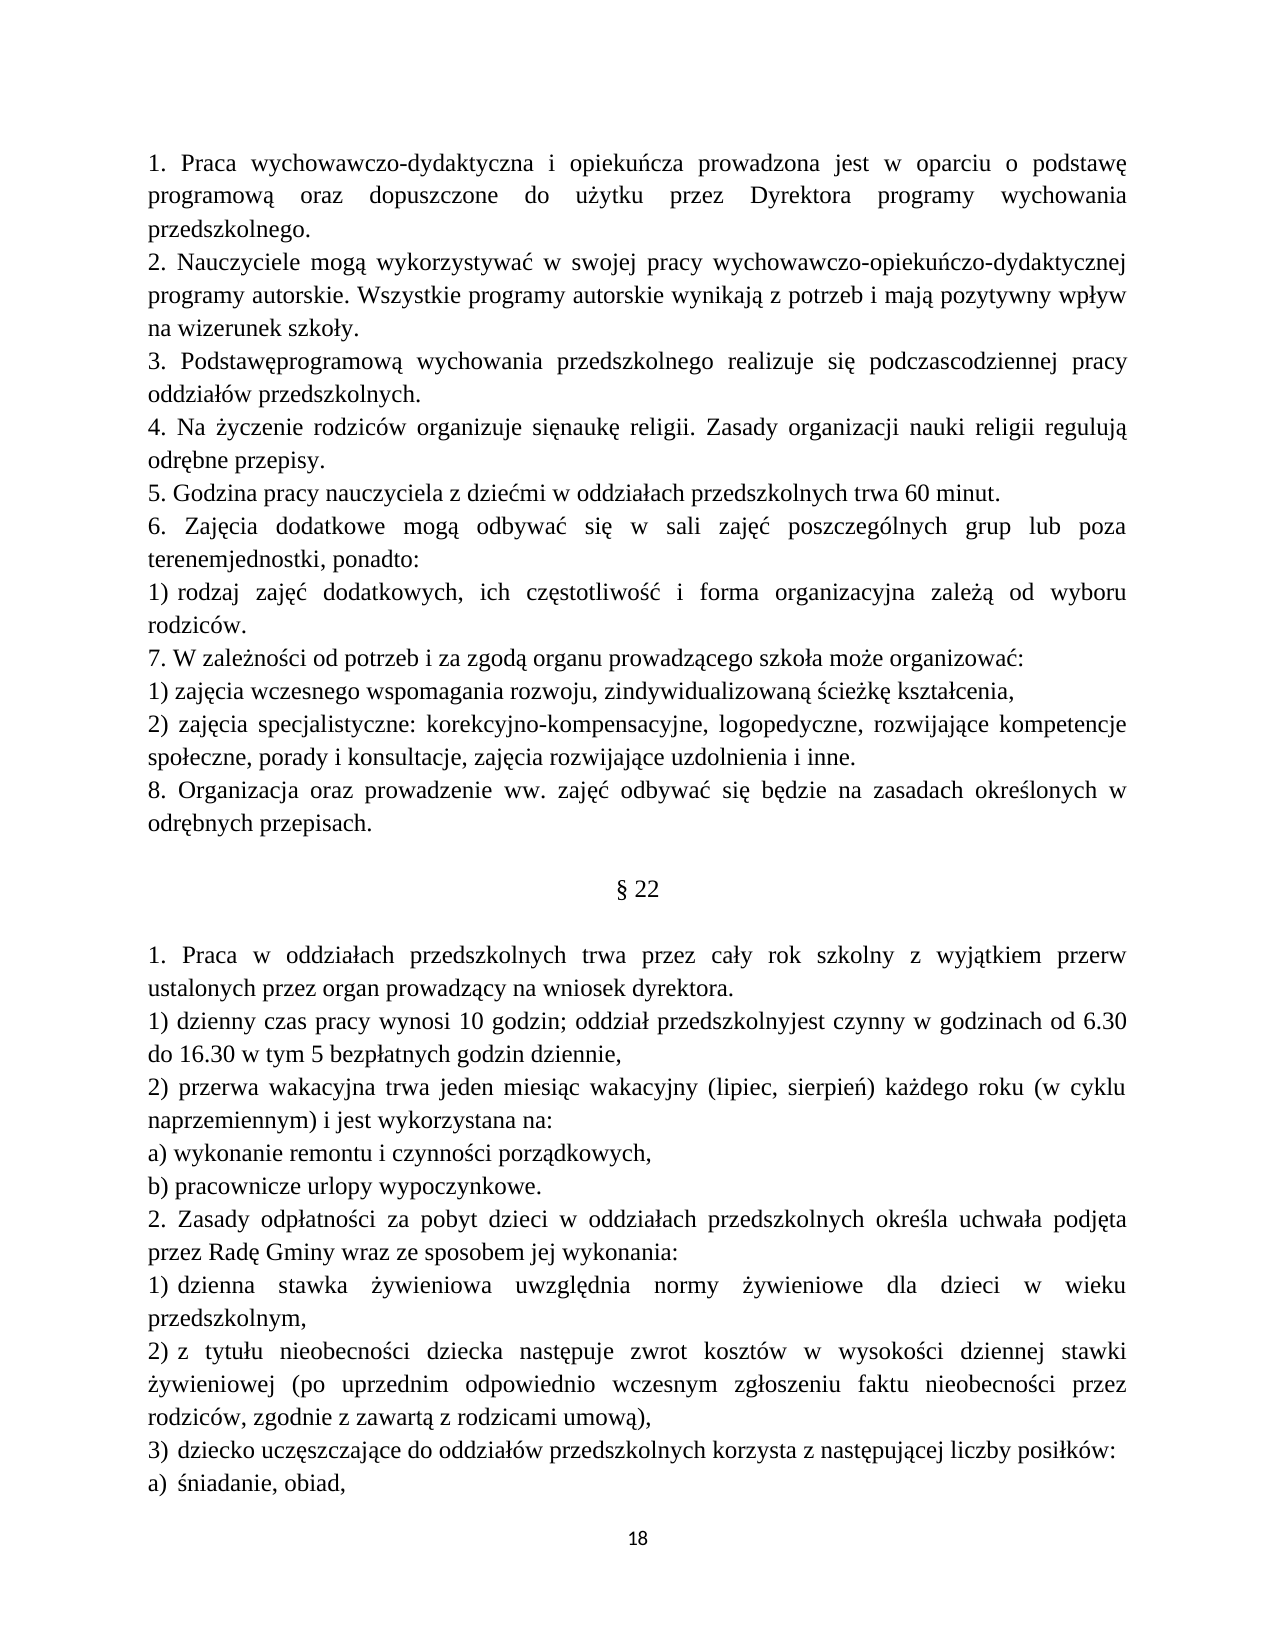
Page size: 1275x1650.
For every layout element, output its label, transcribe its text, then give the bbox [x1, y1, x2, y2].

list rodzaj zajęć dodatkowych, ich częstotliwość i forma organizacyjna zależą od wyboru rodziców. [148, 577, 1127, 639]
list dziecko uczęszczające do oddziałów przedszkolnych korzysta z następującej liczby posiłków: [148, 1435, 1127, 1464]
text 8. Organizacja oraz prowadzenie ww. zajęć odbywać się będzie na zasadach określonych w odrębnych przepisach. [148, 775, 1127, 837]
list 1. Praca w oddziałach przedszkolnych trwa przez cały rok szkolny z wyjątkiem przerw ustalonych przez organ prowadzący na wniosek dyrektora. [148, 940, 1127, 1002]
text § 22 [148, 874, 1127, 903]
list b) pracownicze urlopy wypoczynkowe. [148, 1171, 1127, 1200]
text 5. Godzina pracy nauczyciela z dziećmi w oddziałach przedszkolnych trwa 60 minut. [148, 478, 1127, 507]
text 2) zajęcia specjalistyczne: korekcyjno-kompensacyjne, logopedyczne, rozwijające kompetencje społeczne, porady i konsultacje, zajęcia rozwijające uzdolnienia i inne. [148, 709, 1127, 771]
list 2) przerwa wakacyjna trwa jeden miesiąc wakacyjny (lipiec, sierpień) każdego roku (w cyklu naprzemiennym) i jest wykorzystana na: [148, 1072, 1127, 1134]
list 2. Zasady odpłatności za pobyt dzieci w oddziałach przedszkolnych określa uchwała podjęta przez Radę Gminy wraz ze sposobem jej wykonania: [148, 1204, 1127, 1266]
list a) wykonanie remontu i czynności porządkowych, [148, 1138, 1127, 1167]
text 1) zajęcia wczesnego wspomagania rozwoju, zindywidualizowaną ścieżkę kształcenia, [148, 676, 1127, 705]
text 6. Zajęcia dodatkowe mogą odbywać się w sali zajęć poszczególnych grup lub poza terenemjednostki, ponadto: [148, 511, 1127, 573]
text 4. Na życzenie rodziców organizuje sięnaukę religii. Zasady organizacji nauki religii regulują odrębne przepisy. [148, 412, 1127, 473]
list śniadanie, obiad, [148, 1468, 1127, 1497]
text 1. Praca wychowawczo-dydaktyczna i opiekuńcza prowadzona jest w oparciu o podstawę programową oraz dopuszczone do użytku przez Dyrektora programy wychowania przedszkolnego. [148, 148, 1127, 242]
text 2. Nauczyciele mogą wykorzystywać w swojej pracy wychowawczo-opiekuńczo-dydaktycznej programy autorskie. Wszystkie programy autorskie wynikają z potrzeb i mają pozytywny wpływ na wizerunek szkoły. [148, 247, 1127, 341]
list dzienna stawka żywieniowa uwzględnia normy żywieniowe dla dzieci w wieku przedszkolnym, [148, 1270, 1127, 1332]
list z tytułu nieobecności dziecka następuje zwrot kosztów w wysokości dziennej stawki żywieniowej (po uprzednim odpowiednio wczesnym zgłoszeniu faktu nieobecności przez rodziców, zgodnie z zawartą z rodzicami umową), [148, 1336, 1127, 1431]
text 7. W zależności od potrzeb i za zgodą organu prowadzącego szkoła może organizować: [148, 643, 1127, 672]
list 1) dzienny czas pracy wynosi 10 godzin; oddział przedszkolnyjest czynny w godzinach od 6.30 do 16.30 w tym 5 bezpłatnych godzin dziennie, [148, 1006, 1127, 1068]
text 3. Podstawęprogramową wychowania przedszkolnego realizuje się podczascodziennej pracy oddziałów przedszkolnych. [148, 346, 1127, 407]
